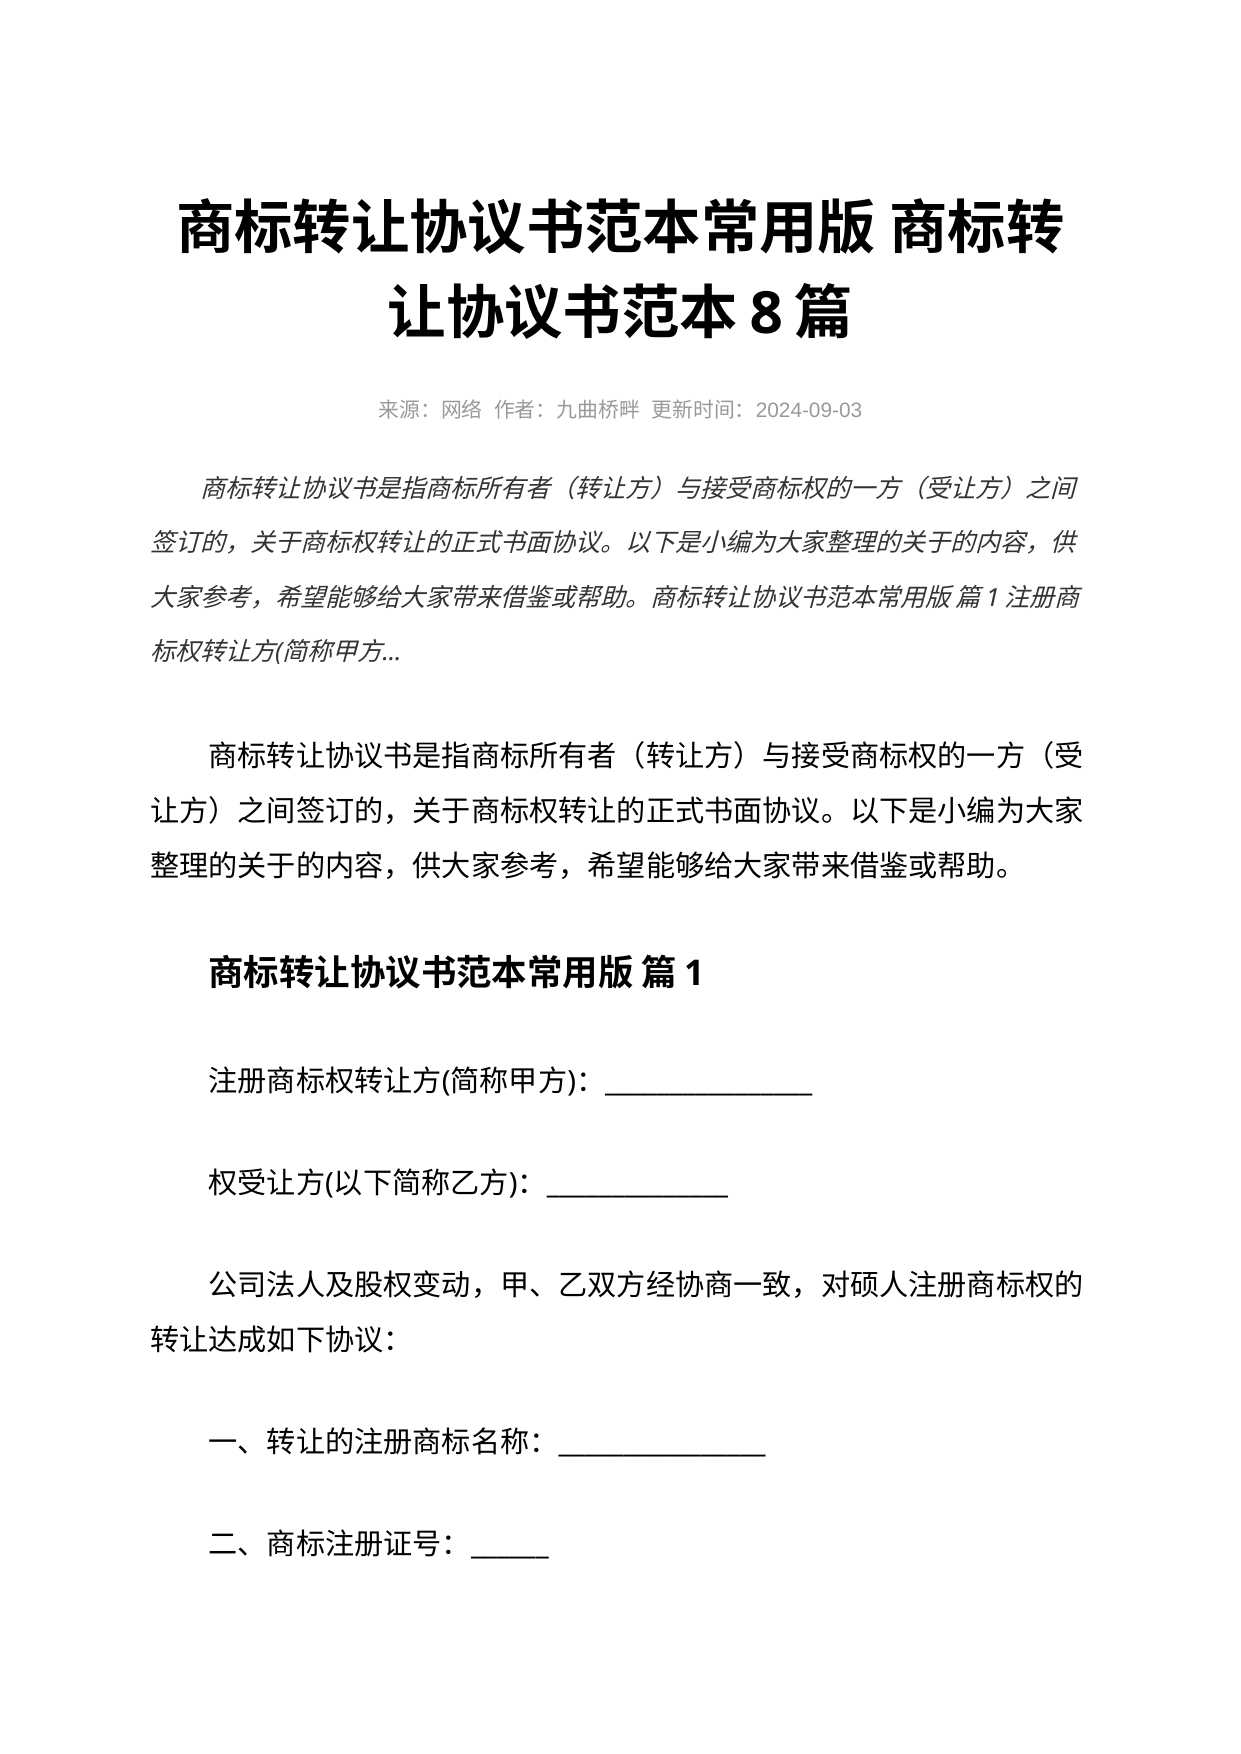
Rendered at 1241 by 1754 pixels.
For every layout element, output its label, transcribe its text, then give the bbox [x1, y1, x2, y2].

text 权受让方(以下简称乙方)：______________ [150, 1160, 1090, 1202]
subtitle 商标转让协议书范本常用版 商标转让协议书范本8篇 [150, 181, 1090, 351]
text 二、商标注册证号：______ [150, 1520, 1090, 1563]
text 来源：网络 作者：九曲桥畔 更新时间：2024-09-03 [150, 397, 1090, 421]
text 商标转让协议书是指商标所有者（转让方）与接受商标权的一方（受让方）之间签订的，关于商标权转让的正式书面协议。以下是小编为大家整理的关于的内容，供大家参考，希望能够给大家带来借鉴或帮助。 [150, 733, 1090, 885]
text 一、转让的注册商标名称：________________ [150, 1418, 1090, 1461]
text 注册商标权转让方(简称甲方)：________________ [150, 1058, 1090, 1100]
text 公司法人及股权变动，甲、乙双方经协商一致，对硕人注册商标权的转让达成如下协议： [150, 1262, 1090, 1359]
text 商标转让协议书范本常用版 篇1 [150, 944, 1090, 996]
text 商标转让协议书是指商标所有者（转让方）与接受商标权的一方（受让方）之间签订的，关于商标权转让的正式书面协议。以下是小编为大家整理的关于的内容，供大家参考，希望能够给大家带来借鉴或帮助。商标转让协议书范本常用版 篇1注册商标权转让方(简称甲方... [150, 468, 1090, 668]
